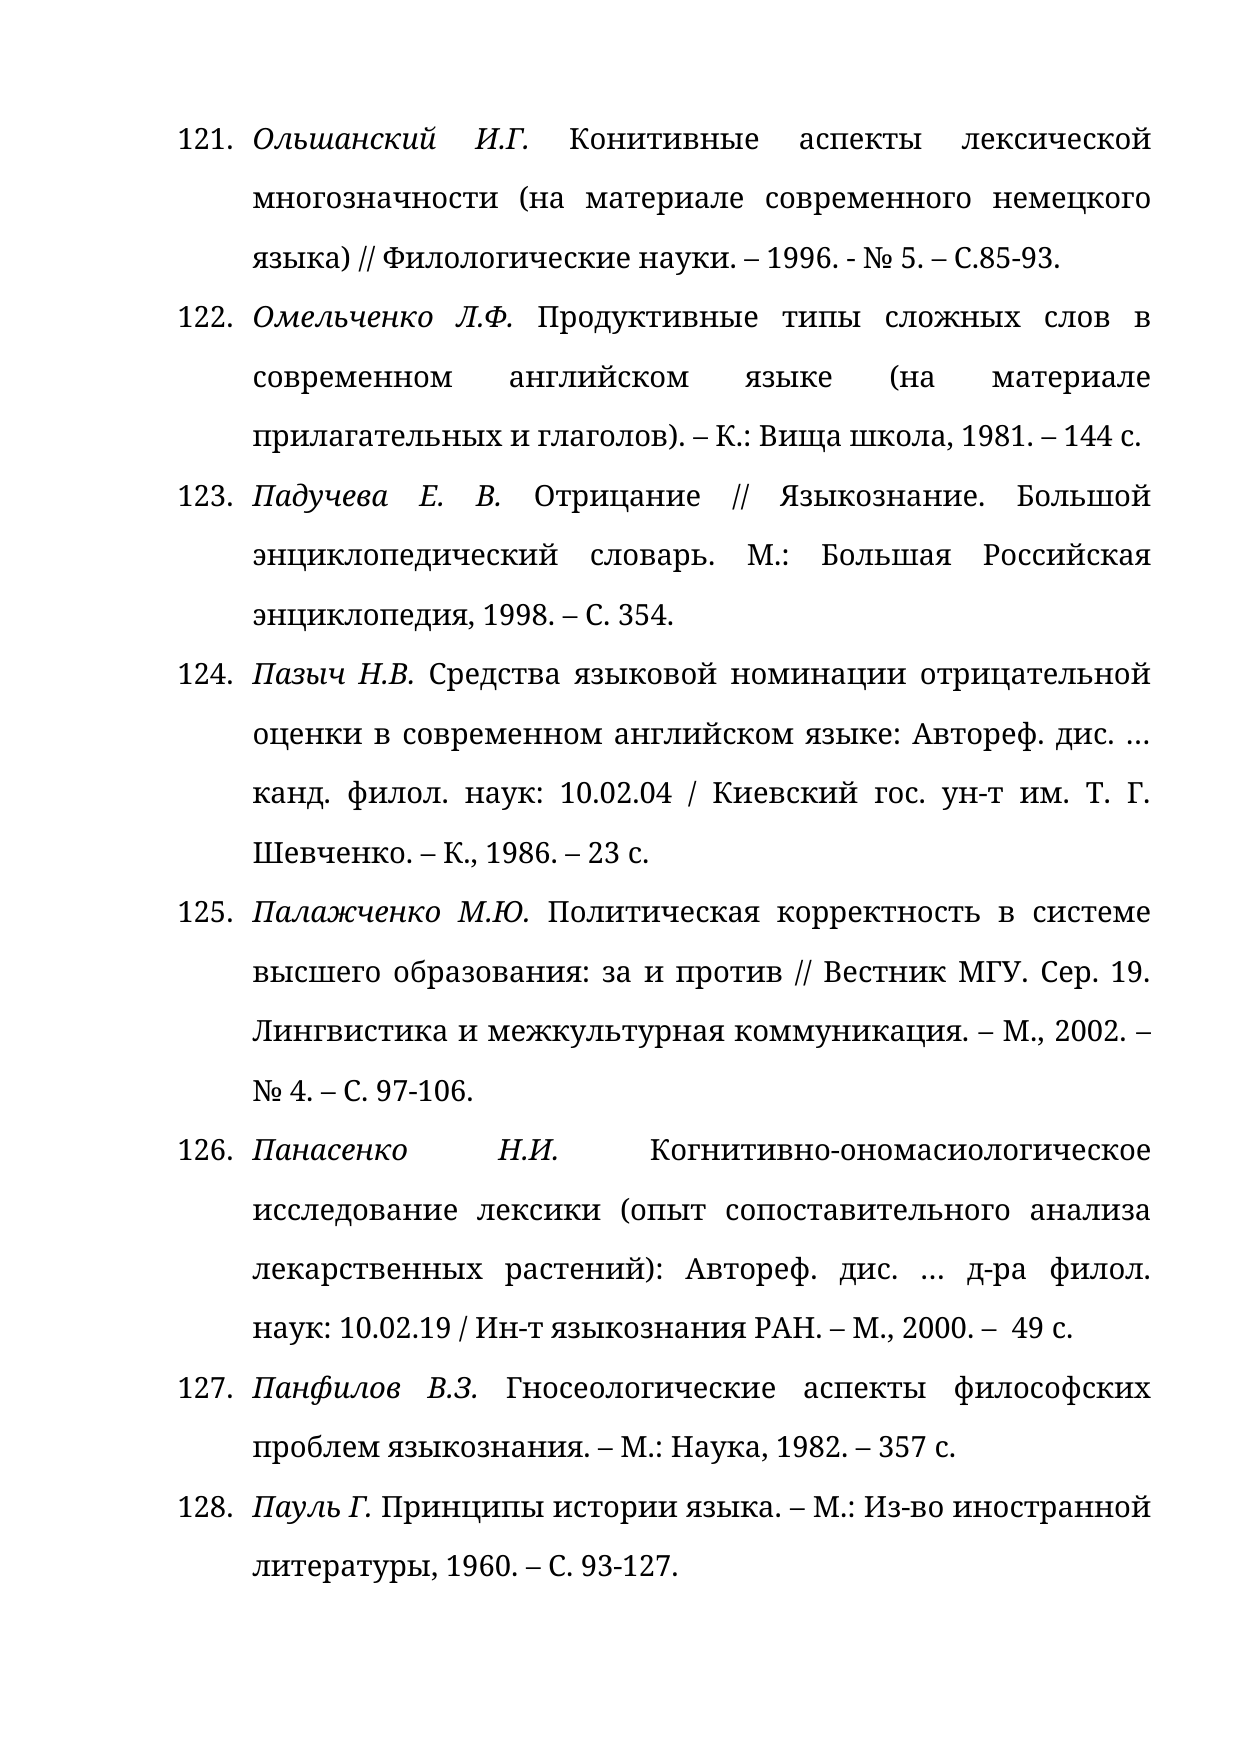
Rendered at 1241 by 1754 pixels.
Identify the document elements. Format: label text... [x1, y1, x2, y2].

list Палажченко М.Ю. Политическая корректность в системе высшего образования: за и против // Вестник МГУ. Сер. 19. Лингвистика и межкультурная коммуникация. – М., 2002. – № 4. – С. 97-106. [177, 891, 1152, 1109]
list Панфилов В.З. Гносеологические аспекты философских проблем языкознания. – М.: Наука, 1982. – 357 с. [177, 1367, 1152, 1466]
list Панасенко Н.И. Когнитивно-ономасиологическое исследование лексики (опыт сопоставительного анализа лекарственных растений): Автореф. дис. … д-ра филол. наук: 10.02.19 / Ин-т языкознания РАН. – М., 2000. – 49 с. [177, 1129, 1152, 1347]
list Падучева Е. В. Отрицание // Языкознание. Большой энциклопедический словарь. М.: Большая Российская энциклопедия, 1998. – С. 354. [177, 475, 1152, 634]
list Пазыч Н.В. Средства языковой номинации отрицательной оценки в современном английском языке: Автореф. дис. … канд. филол. наук: 10.02.04 / Киевский гос. ун-т им. Т. Г. Шевченко. – К., 1986. – 23 с. [177, 653, 1152, 872]
list Омельченко Л.Ф. Продуктивные типы сложных слов в современном английском языке (на материале прилагательных и глаголов). – К.: Вища школа, 1981. – 144 с. [177, 297, 1152, 455]
list Ольшанский И.Г. Конитивные аспекты лексической многозначности (на материале современного немецкого языка) // Филологические науки. – 1996. - № 5. – С.85-93. [177, 118, 1152, 277]
list Пауль Г. Принципы истории языка. – М.: Из-во иностранной литературы, 1960. – С. 93-127. [177, 1486, 1152, 1585]
